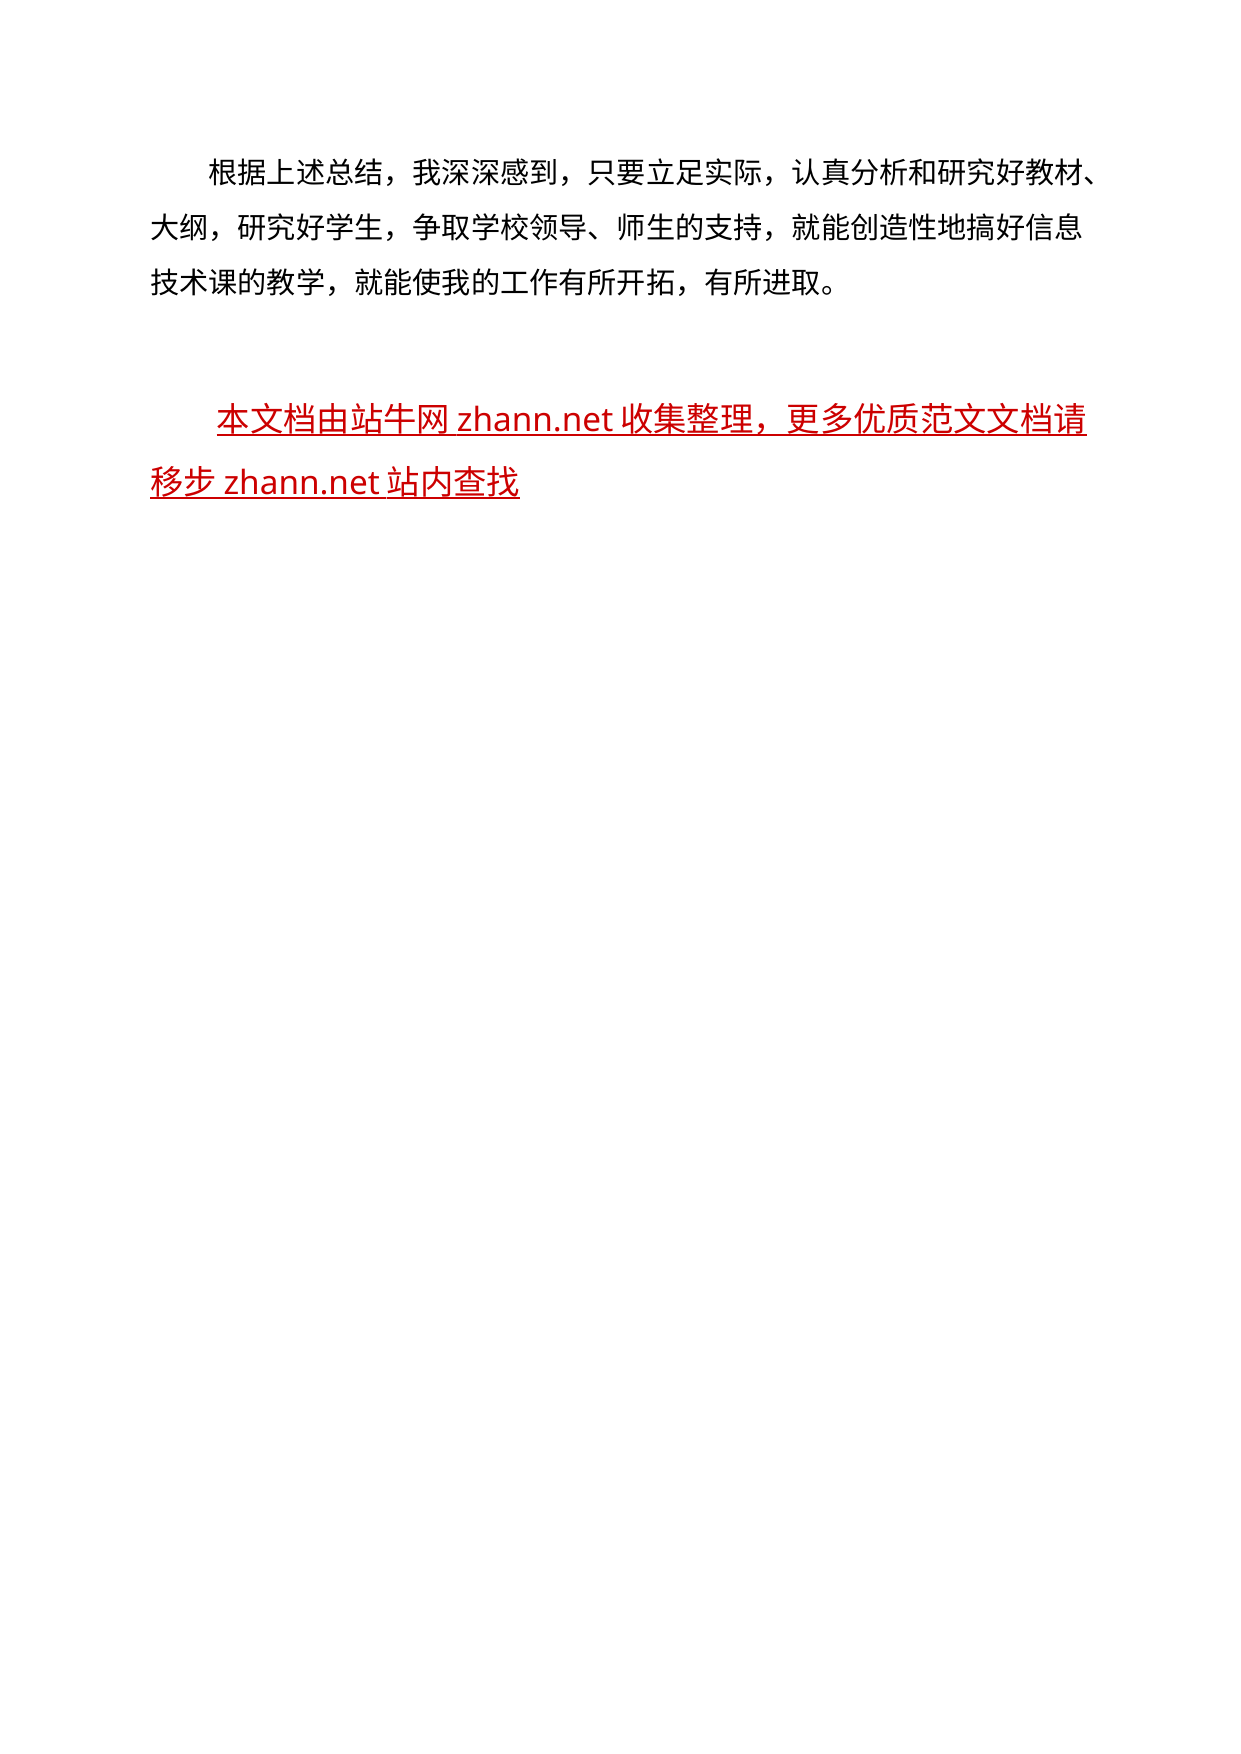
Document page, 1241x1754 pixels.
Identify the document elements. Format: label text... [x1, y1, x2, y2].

text 本文档由站牛网zhann.net收集整理，更多优质范文文档请移步zhann.net站内查找 [150, 393, 1090, 504]
text 根据上述总结，我深深感到，只要立足实际，认真分析和研究好教材、大纲，研究好学生，争取学校领导、师生的支持，就能创造性地搞好信息技术课的教学，就能使我的工作有所开拓，有所进取。 [150, 150, 1090, 302]
